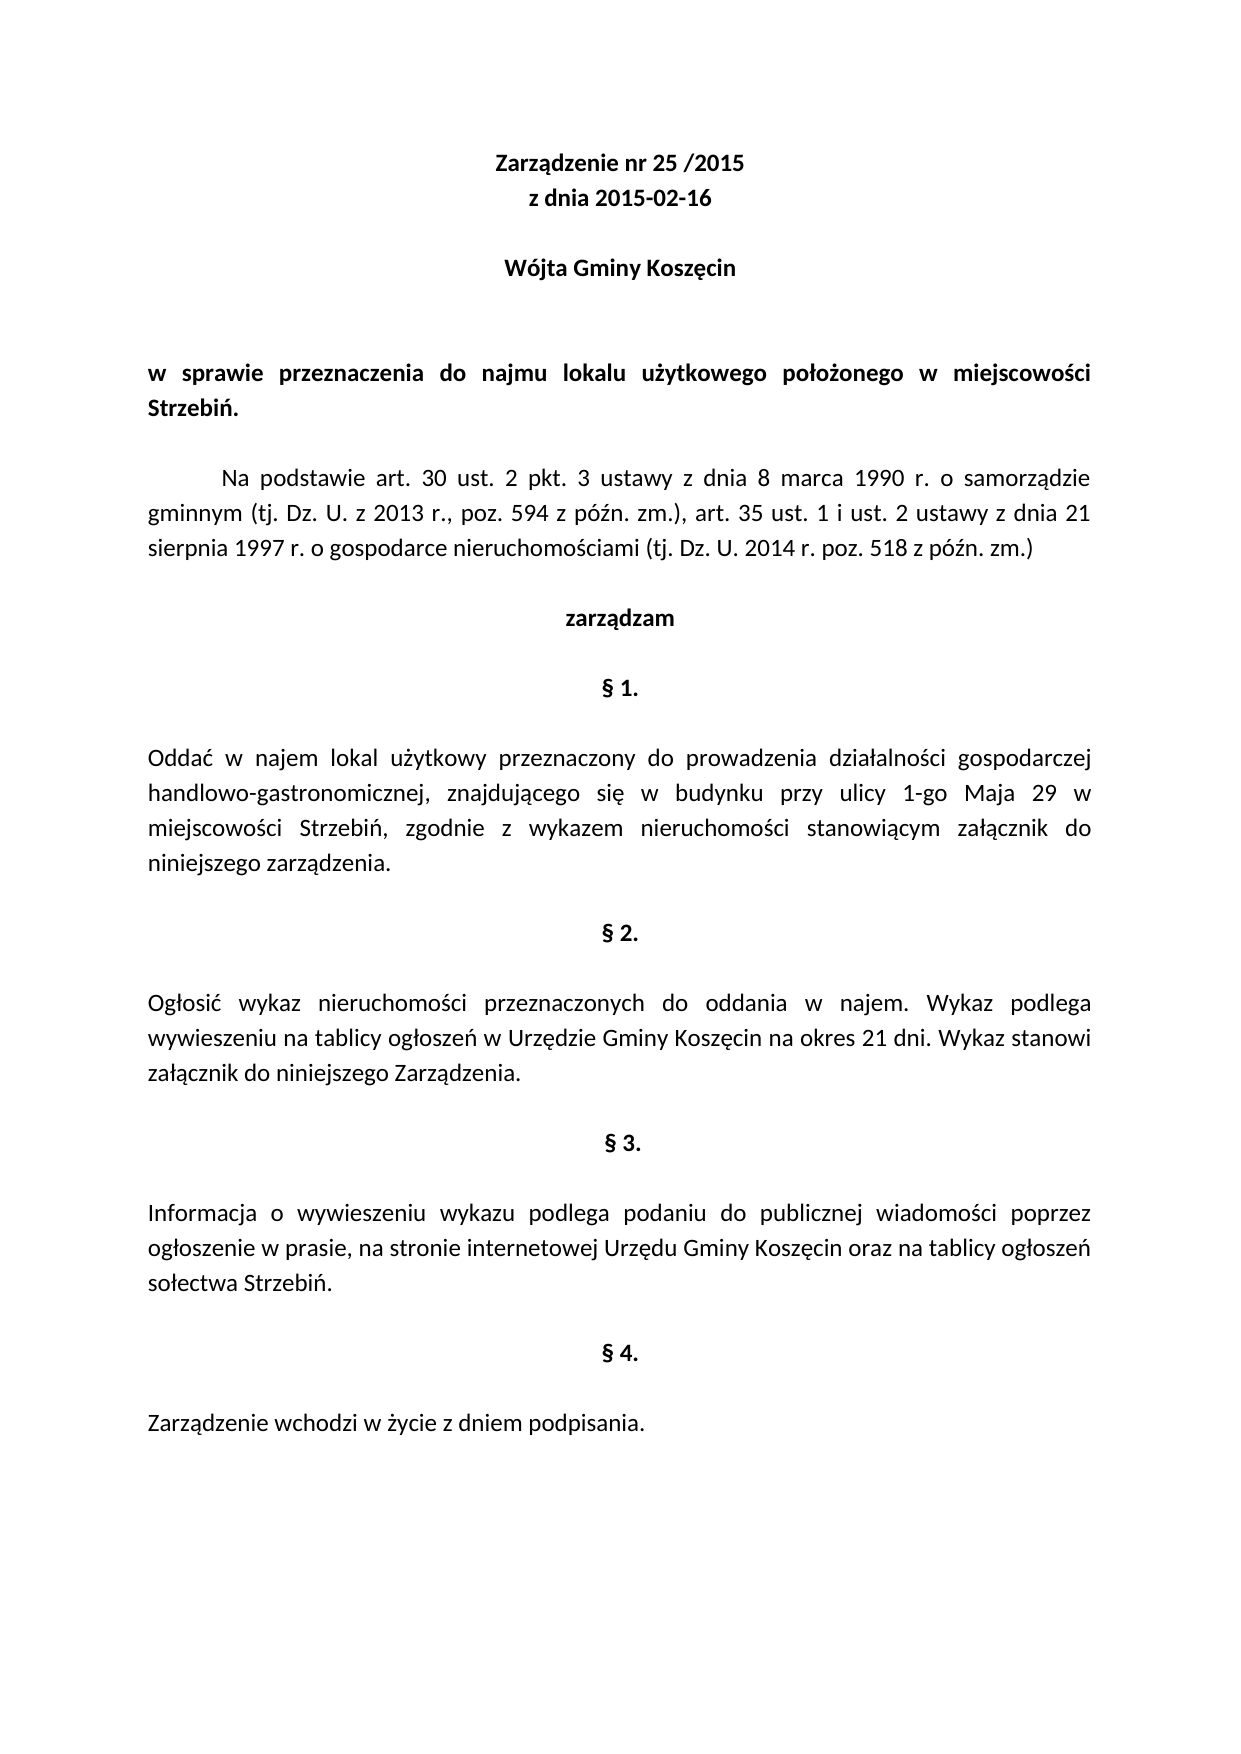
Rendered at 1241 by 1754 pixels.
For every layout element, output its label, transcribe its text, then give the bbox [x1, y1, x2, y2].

text Zarządzenie nr 25 /2015 [148, 148, 1093, 178]
text Zarządzenie wchodzi w życie z dniem podpisania. [148, 1408, 1093, 1438]
text § 2. [148, 918, 1093, 948]
text w sprawie przeznaczenia do najmu lokalu użytkowego położonego w miejscowości Strzebiń. [148, 358, 1093, 423]
text § 1. [148, 673, 1093, 703]
text Wójta Gminy Koszęcin [148, 253, 1093, 283]
text Oddać w najem lokal użytkowy przeznaczony do prowadzenia działalności gospodarczej handlowo-gastronomicznej, znajdującego się w budynku przy ulicy 1-go Maja 29 w miejscowości Strzebiń, zgodnie z wykazem nieruchomości stanowiącym załącznik do niniejszego zarządzenia. [148, 743, 1093, 878]
text Na podstawie art. 30 ust. 2 pkt. 3 ustawy z dnia 8 marca 1990 r. o samorządzie gminnym (tj. Dz. U. z 2013 r., poz. 594 z późn. zm.), art. 35 ust. 1 i ust. 2 ustawy z dnia 21 sierpnia 1997 r. o gospodarce nieruchomościami (tj. Dz. U. 2014 r. poz. 518 z późn. zm.) [148, 463, 1093, 563]
text § 3. [148, 1128, 1093, 1158]
text zarządzam [148, 603, 1093, 633]
text Informacja o wywieszeniu wykazu podlega podaniu do publicznej wiadomości poprzez ogłoszenie w prasie, na stronie internetowej Urzędu Gminy Koszęcin oraz na tablicy ogłoszeń sołectwa Strzebiń. [148, 1198, 1093, 1298]
text § 4. [148, 1338, 1093, 1368]
text z dnia 2015-02-16 [148, 183, 1093, 213]
text Ogłosić wykaz nieruchomości przeznaczonych do oddania w najem. Wykaz podlega wywieszeniu na tablicy ogłoszeń w Urzędzie Gminy Koszęcin na okres 21 dni. Wykaz stanowi załącznik do niniejszego Zarządzenia. [148, 988, 1093, 1088]
